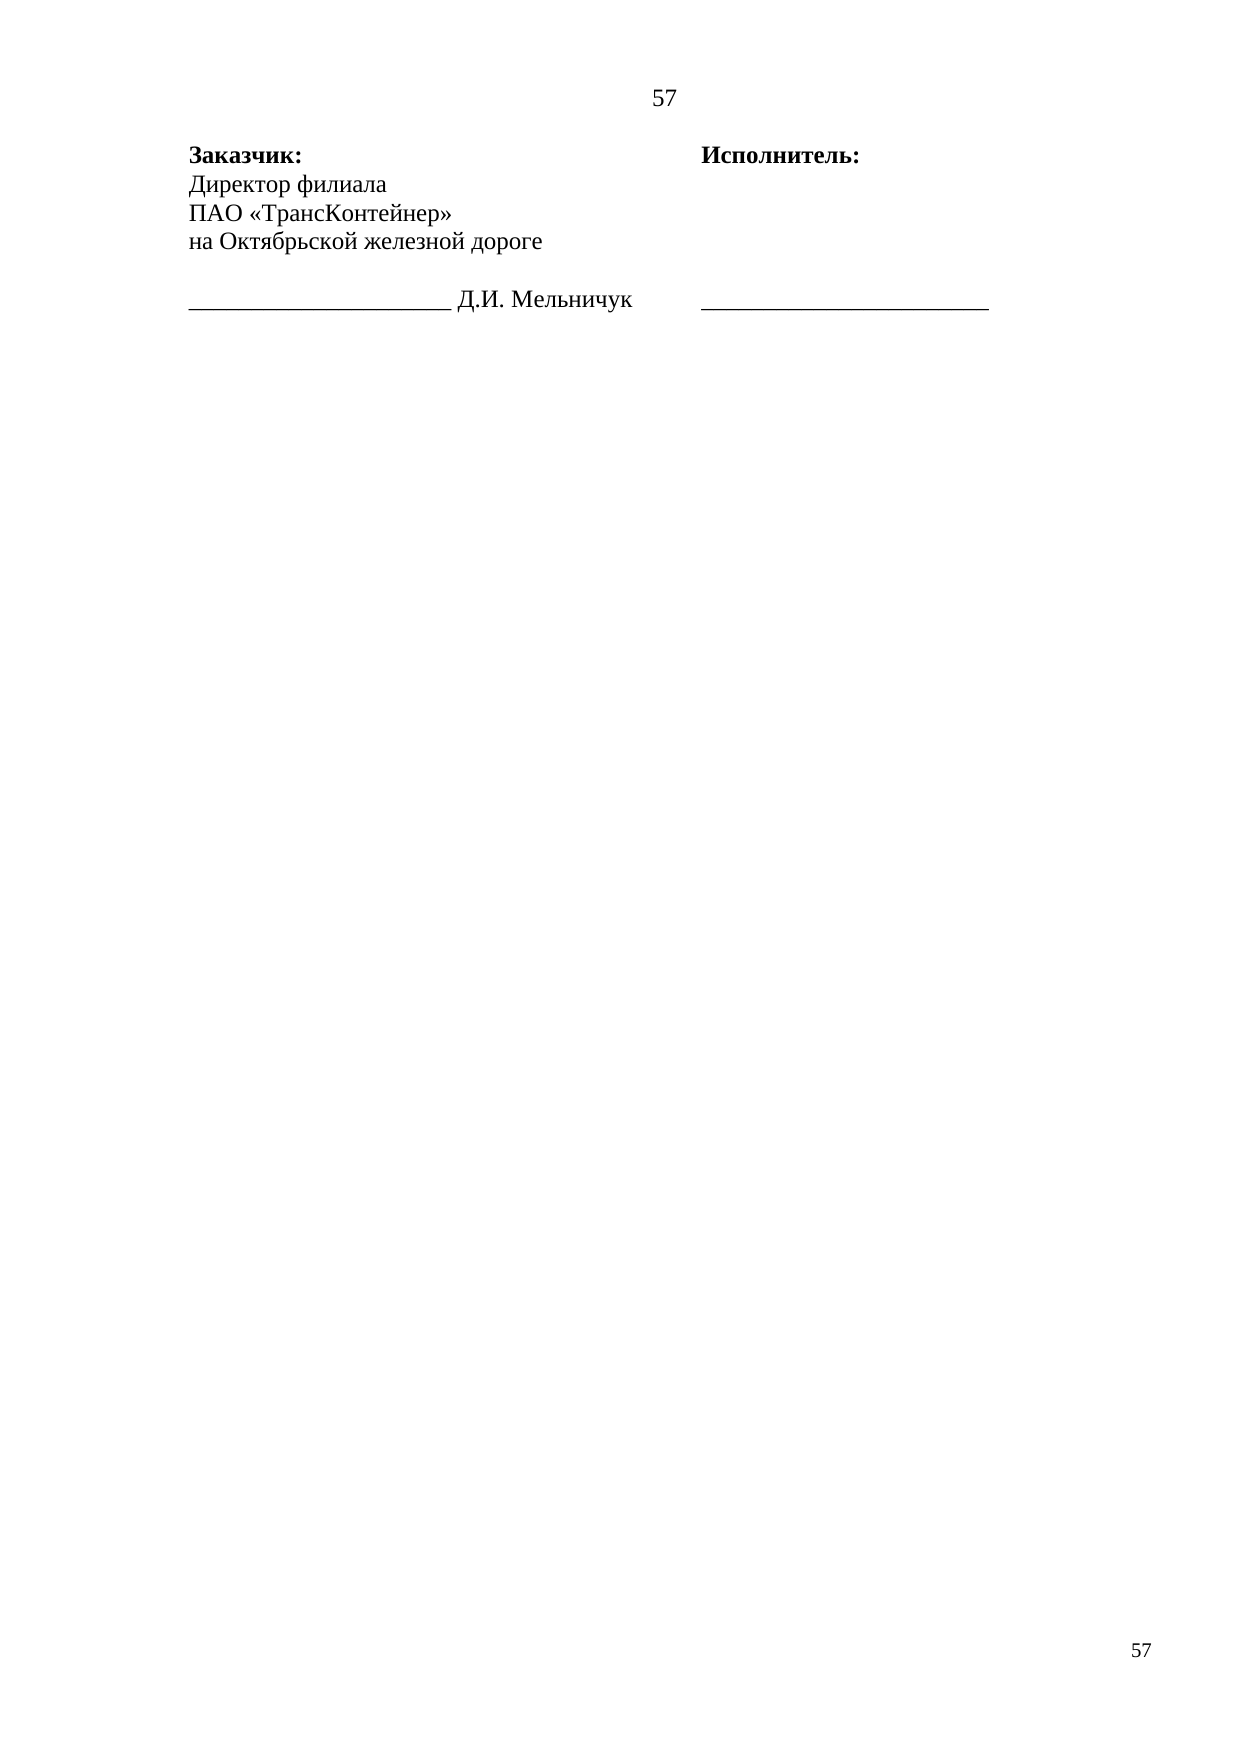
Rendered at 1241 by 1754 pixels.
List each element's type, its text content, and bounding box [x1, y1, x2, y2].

table_cell Исполнитель: _______________________ [690, 140, 1202, 356]
table_cell Заказчик: Директор филиала ПАО «ТрансКонтейнер» на Октябрьской железной дороге _____________________ Д.И. Мельничук [177, 140, 690, 356]
